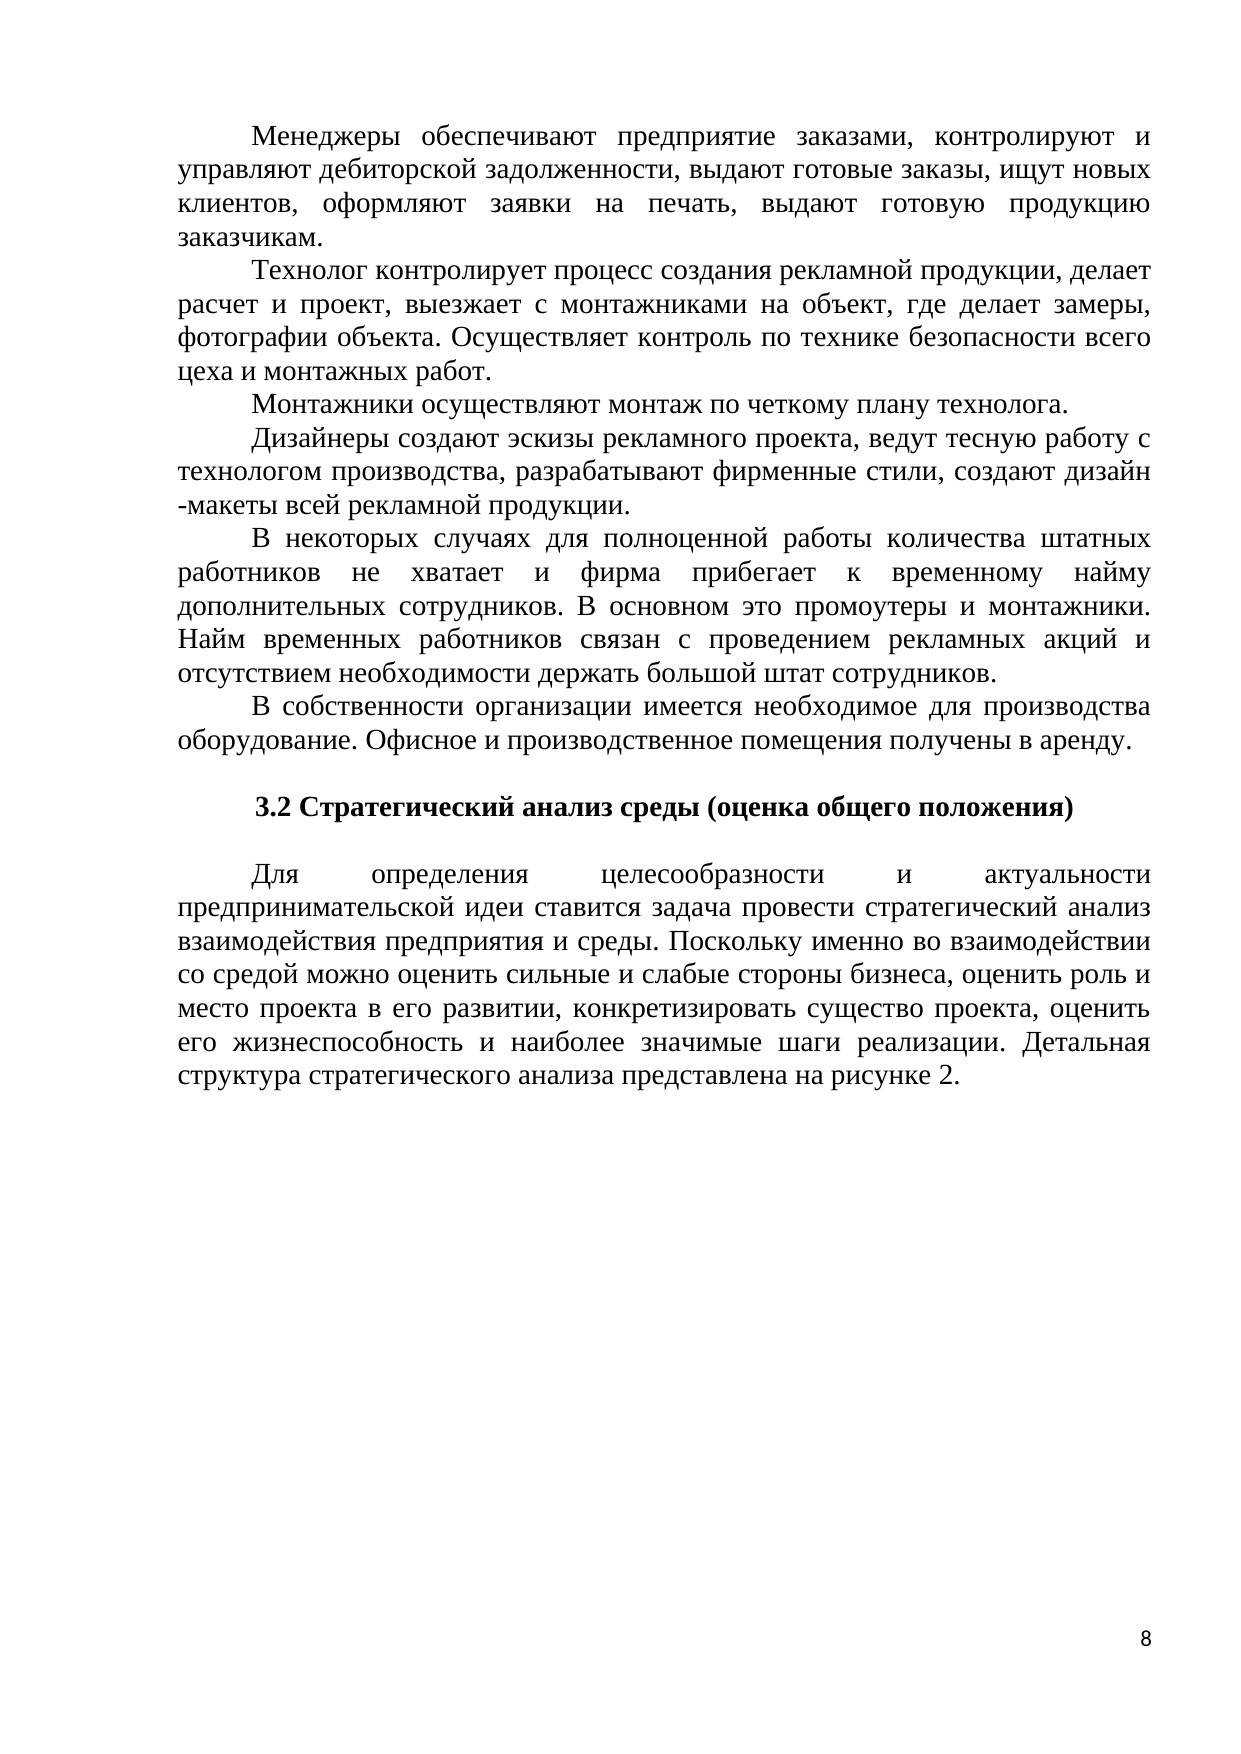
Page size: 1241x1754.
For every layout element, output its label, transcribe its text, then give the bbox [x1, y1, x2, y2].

text В некоторых случаях для полноценной работы количества штатных работников не хватает и фирма прибегает к временному найму дополнительных сотрудников. В основном это промоутеры и монтажники. Найм временных работников связан с проведением рекламных акций и отсутствием необходимости держать большой штат сотрудников. [177, 521, 1152, 688]
text Дизайнеры создают эскизы рекламного проекта, ведут тесную работу с технологом производства, разрабатывают фирменные стили, создают дизайн -макеты всей рекламной продукции. [177, 420, 1152, 521]
text 3.2 Стратегический анализ среды (оценка общего положения) [177, 789, 1152, 822]
text Технолог контролирует процесс создания рекламной продукции, делает расчет и проект, выезжает с монтажниками на объект, где делает замеры, фотографии объекта. Осуществляет контроль по технике безопасности всего цеха и монтажных работ. [177, 252, 1152, 386]
text В собственности организации имеется необходимое для производства оборудование. Офисное и производственное помещения получены в аренду. [177, 688, 1152, 755]
text Монтажники осуществляют монтаж по четкому плану технолога. [177, 386, 1152, 420]
text Для определения целесообразности и актуальности предпринимательской идеи ставится задача провести стратегический анализ взаимодействия предприятия и среды. Поскольку именно во взаимодействии со средой можно оценить сильные и слабые стороны бизнеса, оценить роль и место проекта в его развитии, конкретизировать существо проекта, оценить его жизнеспособность и наиболее значимые шаги реализации. Детальная структура стратегического анализа представлена на рисунке 2. [177, 856, 1152, 1091]
text Менеджеры обеспечивают предприятие заказами, контролируют и управляют дебиторской задолженности, выдают готовые заказы, ищут новых клиентов, оформляют заявки на печать, выдают готовую продукцию заказчикам. [177, 118, 1152, 252]
